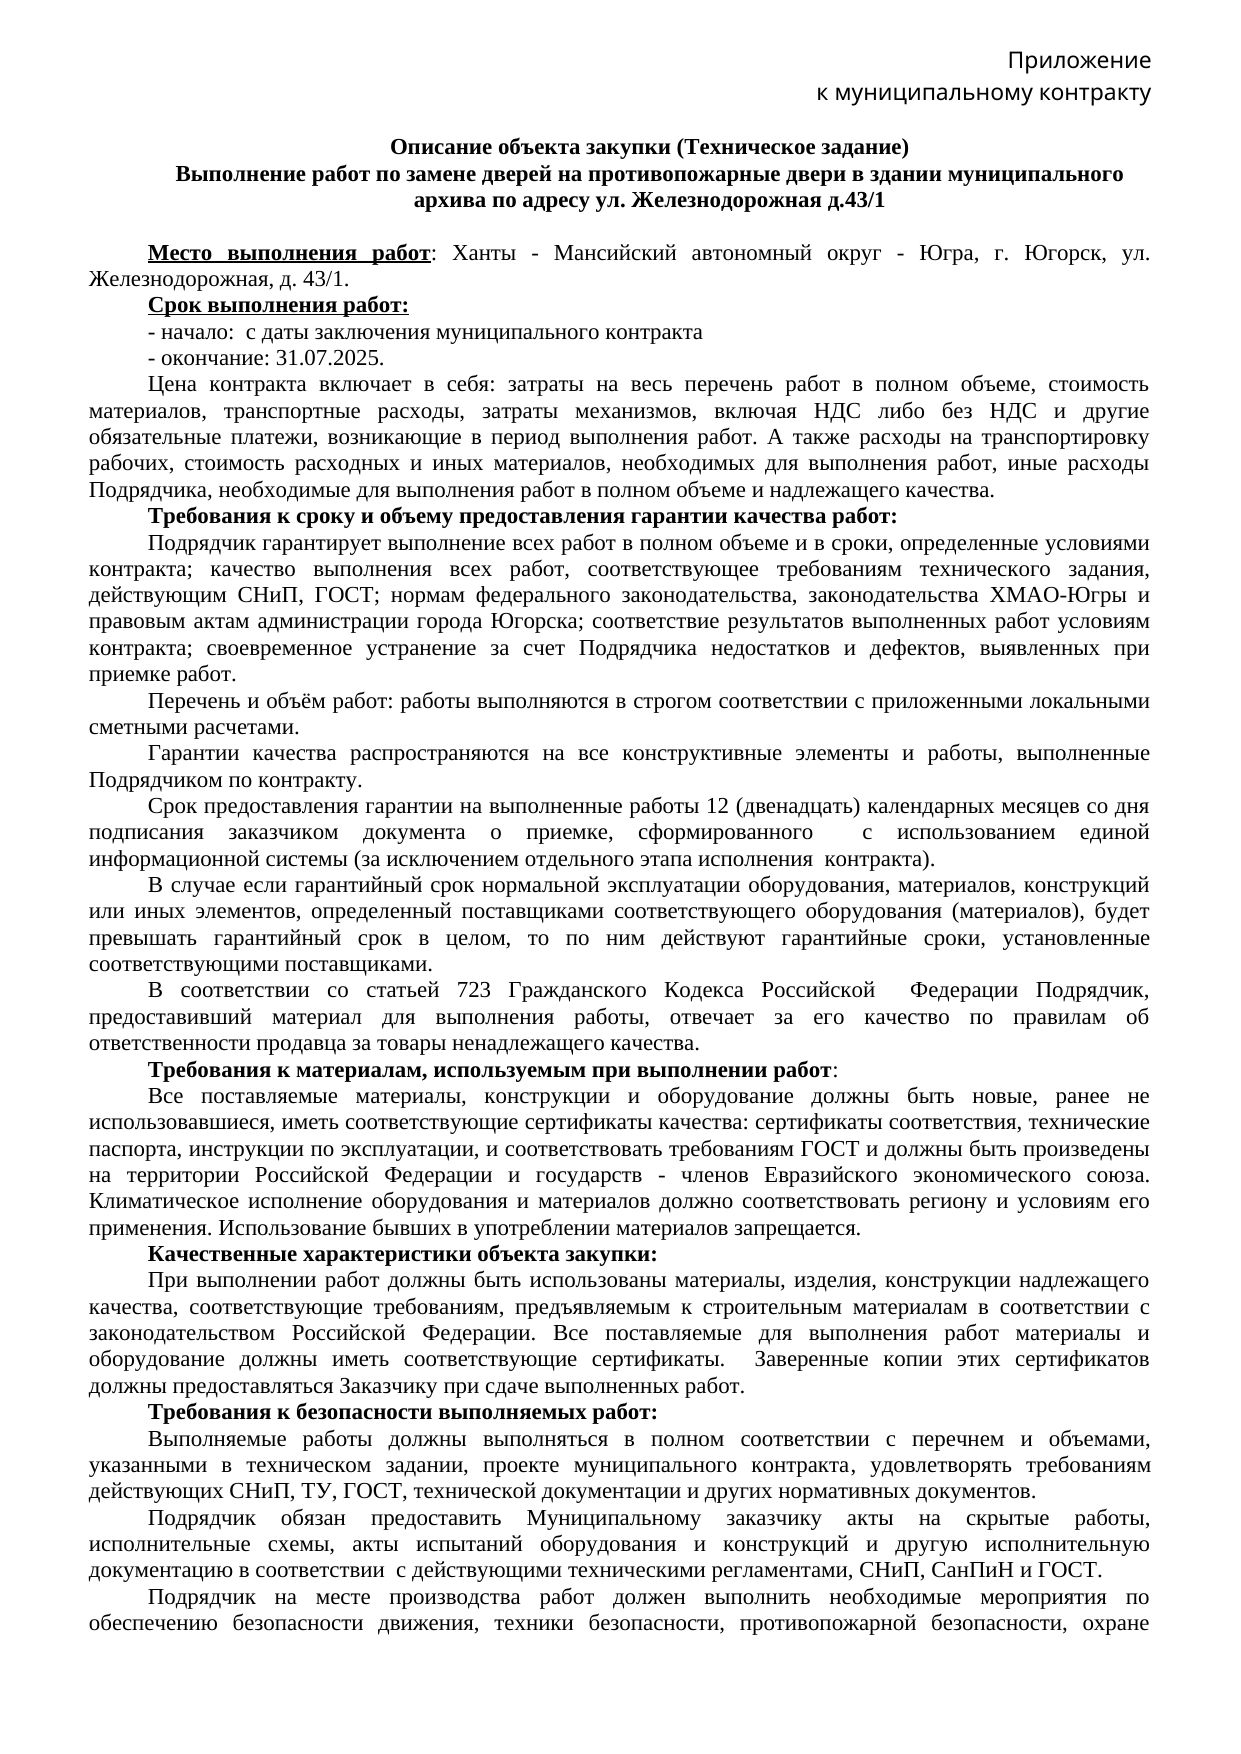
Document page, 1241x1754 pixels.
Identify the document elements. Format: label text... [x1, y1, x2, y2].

text Выполняемые работы должны выполняться в полном соответствии с перечнем и объемами, указанными в техническом задании, проекте муниципального контракта, удовлетворять требованиям действующих СНиП, ТУ, ГОСТ, технической документации и других нормативных документов. [89, 1424, 1152, 1504]
text Место выполнения работ: Ханты - Мансийский автономный округ - Югра, г. Югорск, ул. Железнодорожная, д. 43/1. [89, 239, 1152, 291]
text Приложение [89, 44, 1152, 76]
text В соответствии со статьей 723 Гражданского Кодекса Российской Федерации Подрядчик, предоставивший материал для выполнения работы, отвечает за его качество по правилам об ответственности продавца за товары ненадлежащего качества. [89, 977, 1152, 1056]
text При выполнении работ должны быть использованы материалы, изделия, конструкции надлежащего качества, соответствующие требованиям, предъявляемым к строительным материалам в соответствии с законодательством Российской Федерации. Все поставляемые для выполнения работ материалы и оборудование должны иметь соответствующие сертификаты. Заверенные копии этих сертификатов должны предоставляться Заказчику при сдаче выполненных работ. [89, 1266, 1152, 1398]
text Требования к материалам, используемым при выполнении работ: [89, 1056, 1152, 1082]
text Срок предоставления гарантии на выполненные работы 12 (двенадцать) календарных месяцев со дня подписания заказчиком документа о приемке, сформированного с использованием единой информационной системы (за исключением отдельного этапа исполнения контракта). [89, 792, 1152, 871]
text Все поставляемые материалы, конструкции и оборудование должны быть новые, ранее не использовавшиеся, иметь соответствующие сертификаты качества: сертификаты соответствия, технические паспорта, инструкции по эксплуатации, и соответствовать требованиям ГОСТ и должны быть произведены на территории Российской Федерации и государств - членов Евразийского экономического союза. Климатическое исполнение оборудования и материалов должно соответствовать региону и условиям его применения. Использование бывших в употреблении материалов запрещается. [89, 1082, 1152, 1240]
text Требования к сроку и объему предоставления гарантии качества работ: [89, 502, 1152, 528]
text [89, 1583, 1152, 1635]
text Подрядчик гарантирует выполнение всех работ в полном объеме и в сроки, определенные условиями контракта; качество выполнения всех работ, соответствующее требованиям технического задания, действующим СНиП, ГОСТ; нормам федерального законодательства, законодательства ХМАО-Югры и правовым актам администрации города Югорска; соответствие результатов выполненных работ условиям контракта; своевременное устранение за счет Подрядчика недостатков и дефектов, выявленных при приемке работ. [89, 528, 1152, 687]
text - окончание: 31.07.2025. [89, 344, 1152, 370]
text В случае если гарантийный срок нормальной эксплуатации оборудования, материалов, конструкций или иных элементов, определенный поставщиками соответствующего оборудования (материалов), будет превышать гарантийный срок в целом, то по ним действуют гарантийные сроки, установленные соответствующими поставщиками. [89, 871, 1152, 977]
text Качественные характеристики объекта закупки: [89, 1240, 1152, 1266]
text Срок выполнения работ: [89, 291, 1152, 318]
text Цена контракта включает в себя: затраты на весь перечень работ в полном объеме, стоимость материалов, транспортные расходы, затраты механизмов, включая НДС либо без НДС и другие обязательные платежи, возникающие в период выполнения работ. А также расходы на транспортировку рабочих, стоимость расходных и иных материалов, необходимых для выполнения работ, иные расходы Подрядчика, необходимые для выполнения работ в полном объеме и надлежащего качества. [89, 370, 1152, 502]
text архива по адресу ул. Железнодорожная д.43/1 [89, 186, 1152, 212]
text - начало: с даты заключения муниципального контракта [89, 318, 1152, 344]
text Описание объекта закупки (Техническое задание) [89, 133, 1152, 159]
text Выполнение работ по замене дверей на противопожарные двери в здании муниципального [89, 159, 1152, 186]
text к муниципальному контракту [89, 76, 1152, 107]
text Перечень и объём работ: работы выполняются в строгом соответствии с приложенными локальными сметными расчетами. [89, 687, 1152, 739]
text Требования к безопасности выполняемых работ: [89, 1398, 1152, 1424]
text Гарантии качества распространяются на все конструктивные элементы и работы, выполненные Подрядчиком по контракту. [89, 739, 1152, 792]
text Подрядчик обязан предоставить Муниципальному заказчику акты на скрытые работы, исполнительные схемы, акты испытаний оборудования и конструкций и другую исполнительную документацию в соответствии с действующими техническими регламентами, СНиП, СанПиН и ГОСТ. [89, 1504, 1152, 1583]
